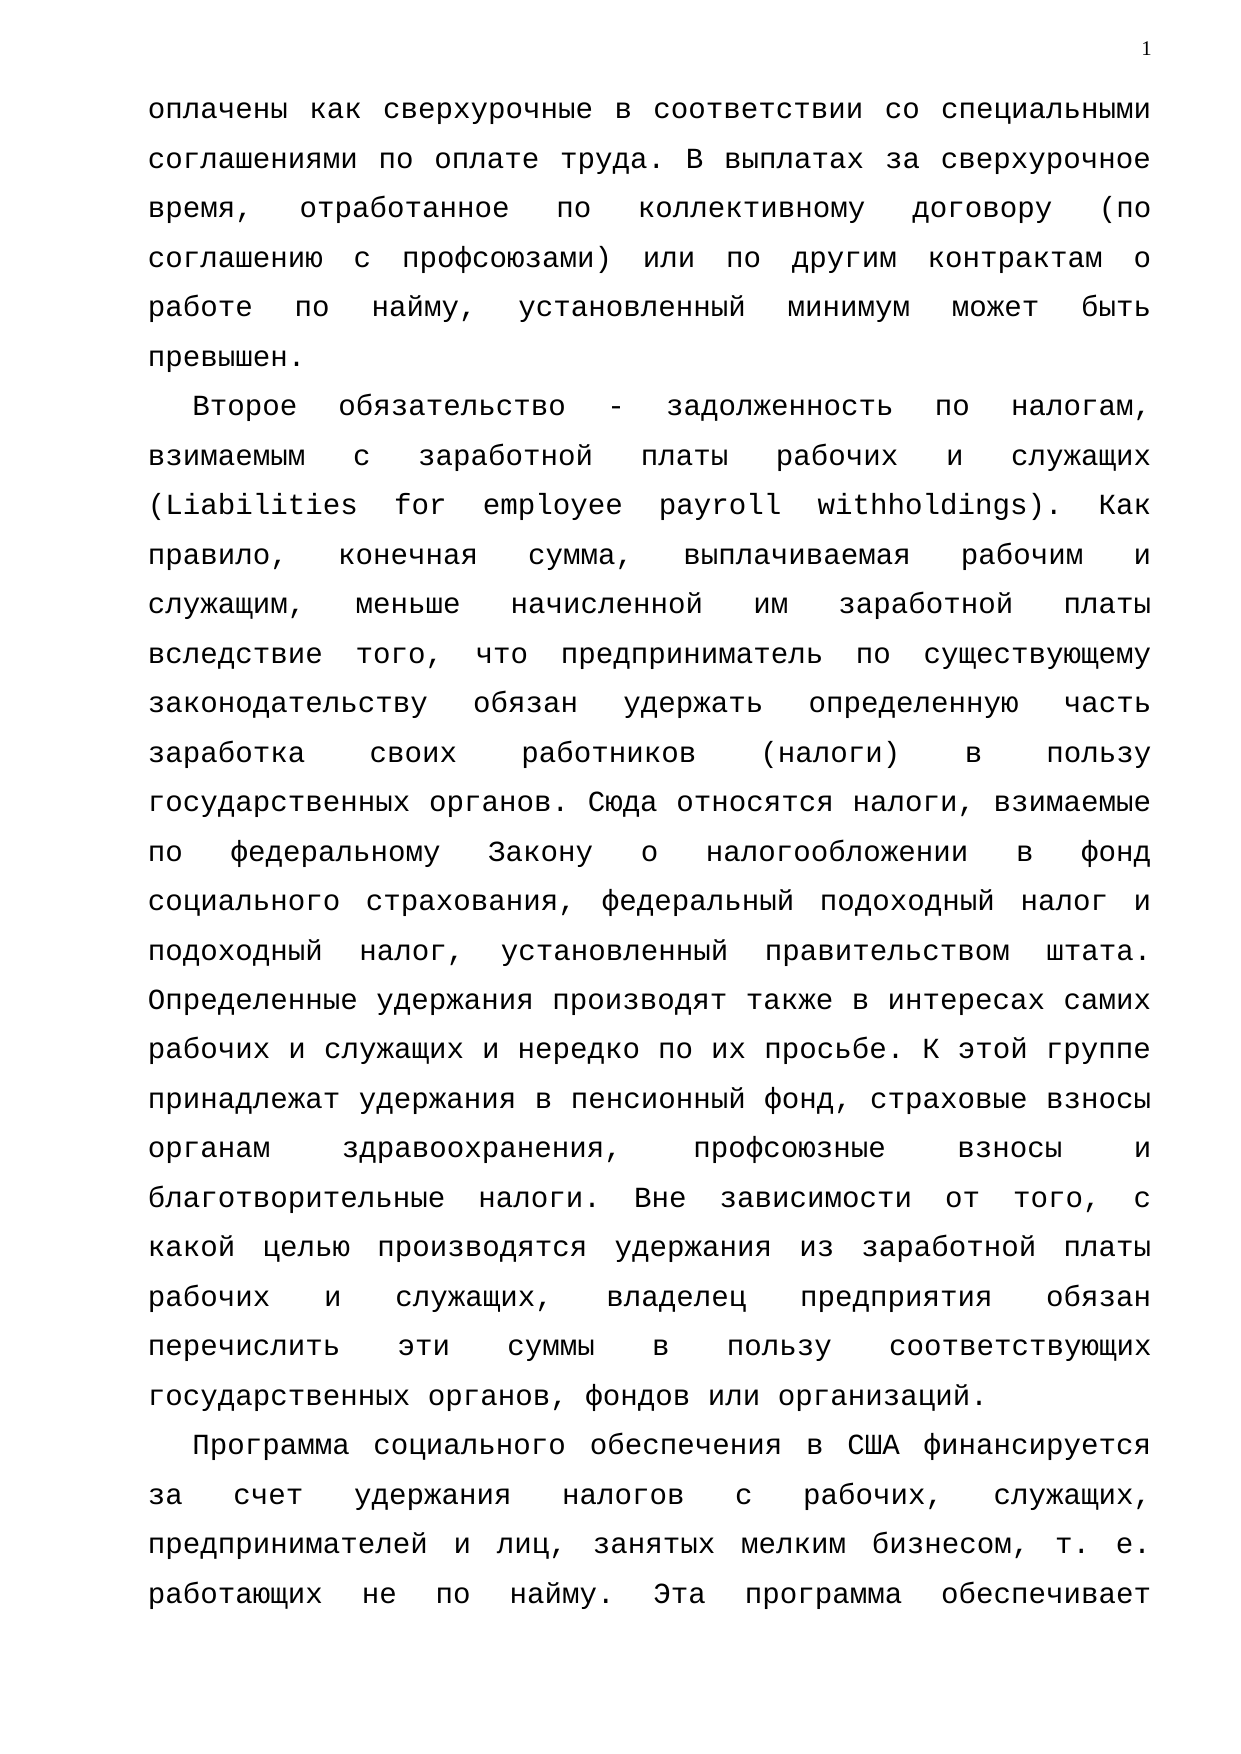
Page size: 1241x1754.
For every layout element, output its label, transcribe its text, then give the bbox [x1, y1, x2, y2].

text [148, 1430, 1152, 1612]
text Второе обязательство - задолженность по налогам, взимаемым с заработной платы рабочих и служащих (Liabilities for employee payroll withholdings). Как правило, конечная сумма, выплачиваемая рабочим и служащим, меньше начисленной им заработной платы вследствие того, что предприниматель по существующему законодательству обязан удержать определенную часть заработка своих работников (налоги) в пользу государственных органов. Сюда относятся налоги, взимаемые по федеральному Закону о налогообложении в фонд социального страхования, федеральный подоходный налог и подоходный налог, установленный правительством штата. Определенные удержания производят также в интересах самих рабочих и служащих и нередко по их просьбе. К этой группе принадлежат удержания в пенсионный фонд, страховые взносы органам здравоохранения, профсоюзные взносы и благотворительные налоги. Вне зависимости от того, с какой целью производятся удержания из заработной платы рабочих и служащих, владелец предприятия обязан перечислить эти суммы в пользу соответствующих государственных органов, фондов или организаций. [148, 391, 1152, 1414]
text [148, 94, 1152, 375]
